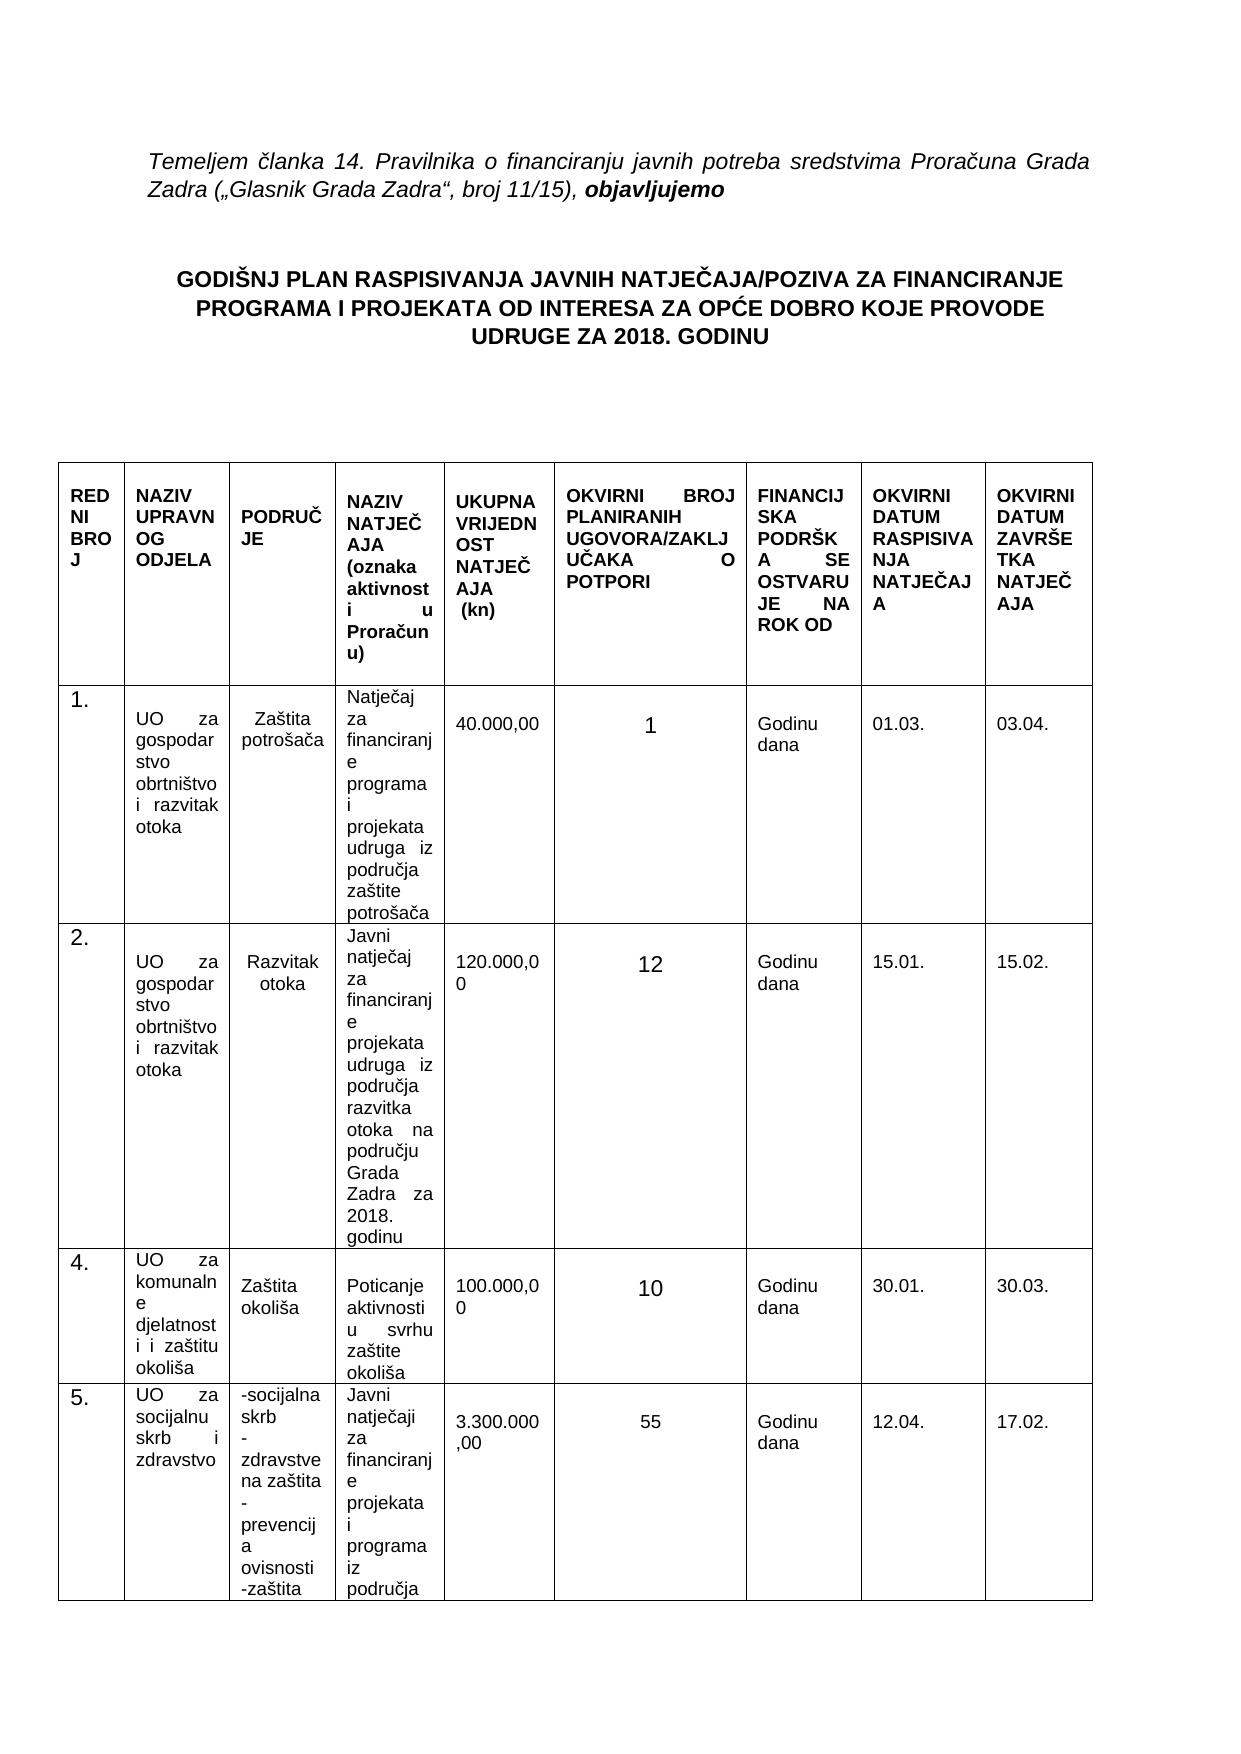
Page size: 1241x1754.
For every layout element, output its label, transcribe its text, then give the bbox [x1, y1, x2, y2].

table_header OKVIRNI BROJ PLANIRANIH UGOVORA/ZAKLJUČAKA O POTPORI [555, 463, 746, 685]
table_cell Zaštita potrošača [230, 686, 335, 923]
table_cell UO za gospodarstvo obrtništvo i razvitak otoka [125, 924, 229, 1248]
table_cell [125, 1384, 229, 1600]
table_header FINANCIJSKA PODRŠKA SE OSTVARUJE NA ROK OD [747, 463, 861, 685]
table_cell 12.04. [862, 1384, 985, 1600]
table_cell Godinu dana [747, 1384, 861, 1600]
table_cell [336, 1384, 444, 1600]
table_cell 03.04. [986, 686, 1092, 923]
table_cell 100.000,00 [445, 1249, 554, 1383]
table_header UKUPNA VRIJEDNOST NATJEČAJA (kn) [445, 463, 554, 685]
table_header REDNI BROJ [59, 463, 124, 685]
table_cell 15.02. [986, 924, 1092, 1248]
table_header PODRUČJE [230, 463, 335, 685]
table_cell Javni natječaj za financiranje projekata udruga iz područja razvitka otoka na području Grada Zadra za 2018. godinu [336, 924, 444, 1248]
table_cell UO za gospodarstvo obrtništvo i razvitak otoka [125, 686, 229, 923]
table_cell 17.02. [986, 1384, 1092, 1600]
table_header NAZIV NATJEČAJA (oznaka aktivnosti u Proračunu) [336, 463, 444, 685]
table_cell Poticanje aktivnosti u svrhu zaštite okoliša [336, 1249, 444, 1383]
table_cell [230, 1384, 335, 1600]
table_cell 1 [555, 686, 746, 923]
table_header OKVIRNI DATUM RASPISIVANJA NATJEČAJA [862, 463, 985, 685]
table_cell 10 [555, 1249, 746, 1383]
table_cell Godinu dana [747, 686, 861, 923]
table_cell 01.03. [862, 686, 985, 923]
table_header OKVIRNI DATUM ZAVRŠETKA NATJEČAJA [986, 463, 1092, 685]
table_cell 5. [59, 1384, 124, 1600]
table_cell Godinu dana [747, 1249, 861, 1383]
table_cell Godinu dana [747, 924, 861, 1248]
table_cell UO za komunalne djelatnosti i zaštitu okoliša [125, 1249, 229, 1383]
table_cell 1. [59, 686, 124, 923]
table_cell 120.000,00 [445, 924, 554, 1248]
table_cell 30.01. [862, 1249, 985, 1383]
table_cell 55 [555, 1384, 746, 1600]
text Temeljem članka 14. Pravilnika o financiranju javnih potreba sredstvima Proračuna Grada Zadra („Glasnik Grada Zadra“, broj 11/15), objavljujemo [148, 148, 1093, 202]
table_cell Zaštita okoliša [230, 1249, 335, 1383]
table_cell 40.000,00 [445, 686, 554, 923]
table_cell 4. [59, 1249, 124, 1383]
table_cell Razvitak otoka [230, 924, 335, 1248]
table_header NAZIV UPRAVNOG ODJELA [125, 463, 229, 685]
table_cell 3.300.000,00 [445, 1384, 554, 1600]
table_cell 12 [555, 924, 746, 1248]
table_cell Natječaj za financiranje programa i projekata udruga iz područja zaštite potrošača [336, 686, 444, 923]
text GODIŠNJ PLAN RASPISIVANJA JAVNIH NATJEČAJA/POZIVA ZA FINANCIRANJE PROGRAMA I PROJEKATA OD INTERESA ZA OPĆE DOBRO KOJE PROVODE UDRUGE ZA 2018. GODINU [148, 266, 1093, 349]
table_cell 2. [59, 924, 124, 1248]
table_cell 15.01. [862, 924, 985, 1248]
table_cell 30.03. [986, 1249, 1092, 1383]
